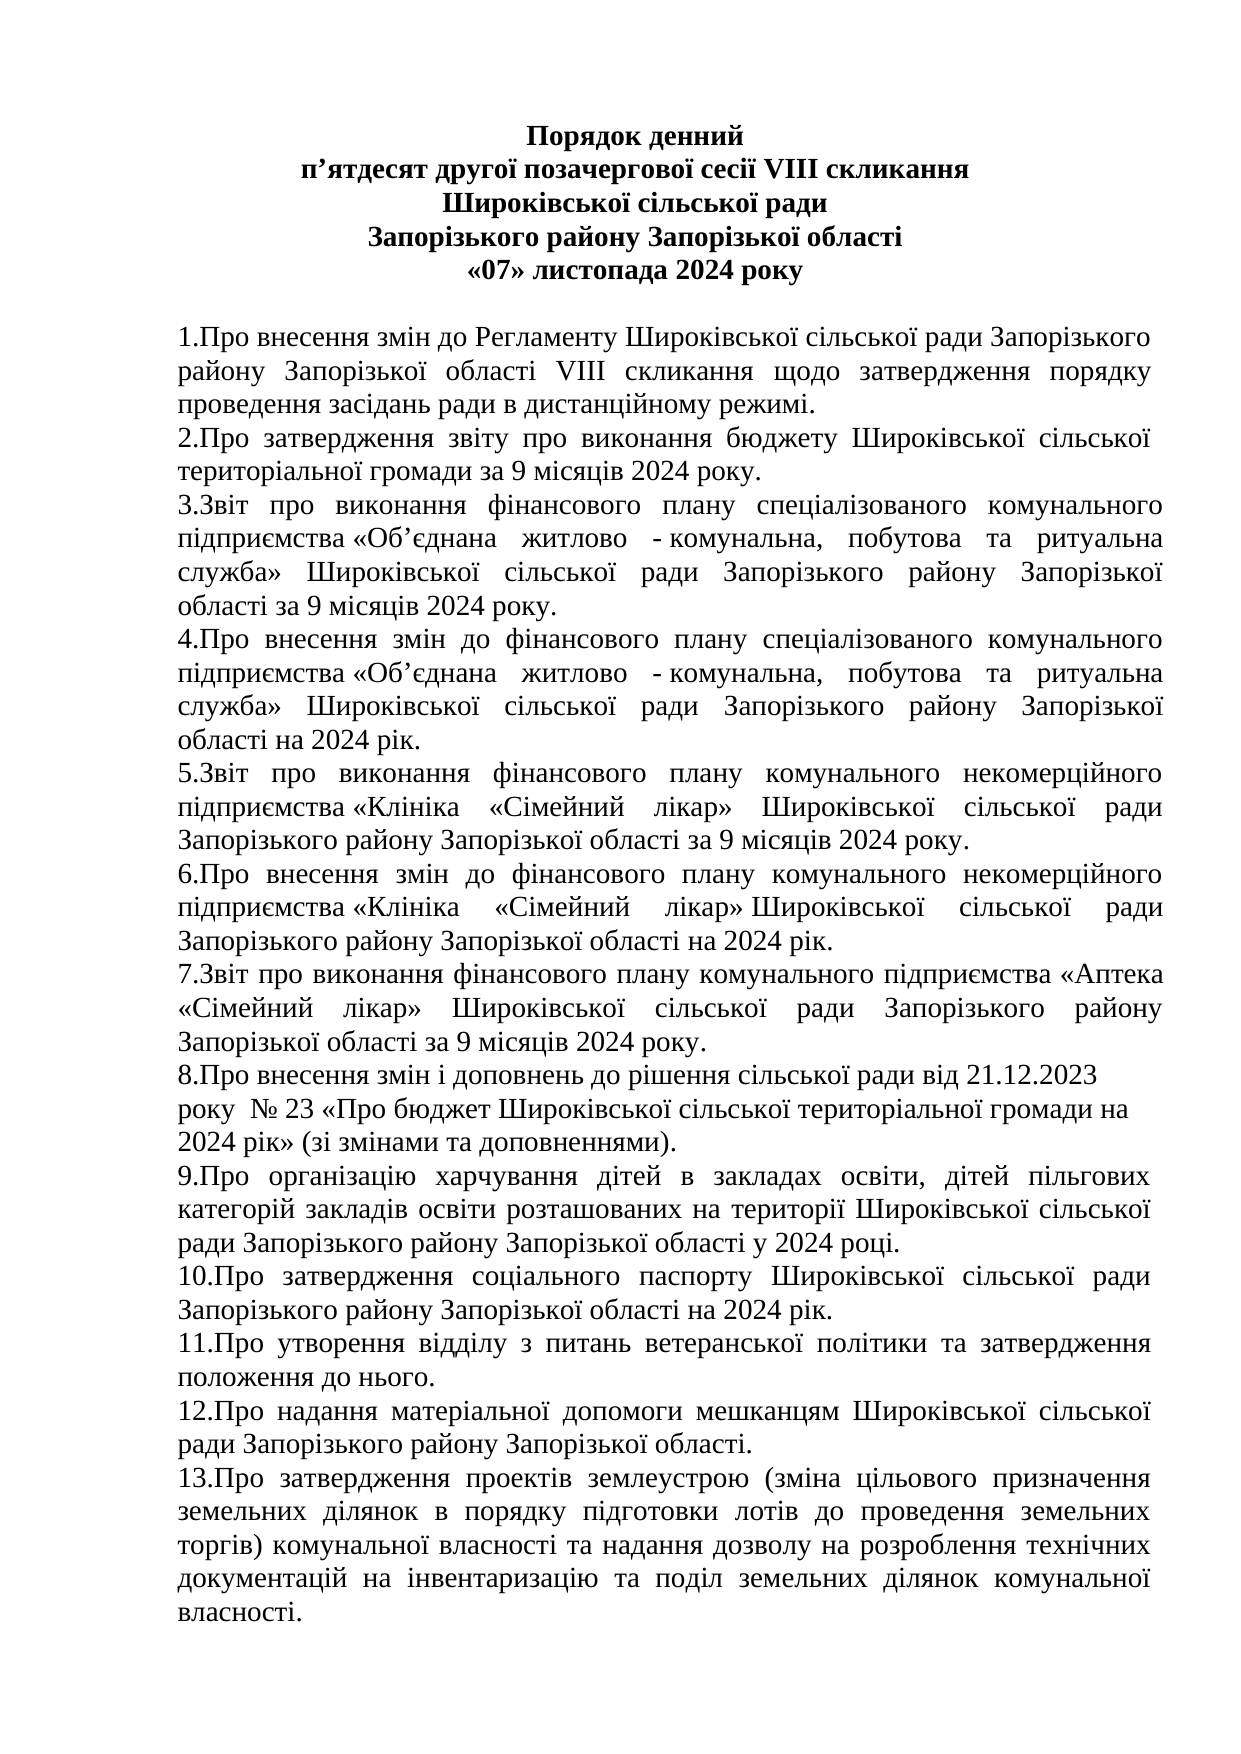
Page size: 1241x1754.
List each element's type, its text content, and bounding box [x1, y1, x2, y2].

text Запорізького району Запорізької області [118, 219, 1152, 252]
text 7.Звіт про виконання фінансового плану комунального підприємства «Аптека «Сімейний лікар» Широківської сільської ради Запорізького району Запорізької області за 9 місяців 2024 року. [177, 957, 1163, 1057]
text 11.Про утворення відділу з питань ветеранської політики та затвердження положення до нього. [177, 1326, 1152, 1393]
text 2.Про затвердження звіту про виконання бюджету Широківської сільської територіальної громади за 9 місяців 2024 року. [177, 420, 1152, 487]
text 4.Про внесення змін до фінансового плану спеціалізованого комунального підприємства «Об’єднана житлово - комунальна, побутова та ритуальна служба» Широківської сільської ради Запорізького району Запорізької області на 2024 рік. [177, 621, 1163, 755]
text 12.Про надання матеріальної допомоги мешканцям Широківської сільської ради Запорізького району Запорізької області. [177, 1393, 1152, 1460]
text 5.Звіт про виконання фінансового плану комунального некомерційного підприємства «Клініка «Сімейний лікар» Широківської сільської ради Запорізького району Запорізької області за 9 місяців 2024 року. [177, 755, 1163, 856]
text Порядок денний [118, 118, 1152, 152]
text 9.Про організацію харчування дітей в закладах освіти, дітей пільгових категорій закладів освіти розташованих на території Широківської сільської ради Запорізького району Запорізької області у 2024 році. [177, 1158, 1152, 1258]
text Широківської сільської ради [118, 185, 1152, 219]
text п’ятдесят другої позачергової сесії VIII скликання [118, 152, 1152, 185]
text «07» листопада 2024 року [118, 252, 1152, 286]
text 10.Про затвердження соціального паспорту Широківської сільської ради Запорізького району Запорізької області на 2024 рік. [177, 1258, 1152, 1326]
text 1.Про внесення змін до Регламенту Широківської сільської ради Запорізького району Запорізької області VIII скликання щодо затвердження порядку проведення засідань ради в дистанційному режимі. [177, 319, 1152, 420]
text 6.Про внесення змін до фінансового плану комунального некомерційного підприємства «Клініка «Сімейний лікар» Широківської сільської ради Запорізького району Запорізької області на 2024 рік. [177, 856, 1163, 957]
text 13.Про затвердження проектів землеустрою (зміна цільового призначення земельних ділянок в порядку підготовки лотів до проведення земельних торгів) комунальної власності та надання дозволу на розроблення технічних документацій на інвентаризацію та поділ земельних ділянок комунальної власності. [177, 1460, 1152, 1627]
text 8.Про внесення змін і доповнень до рішення сільської ради від 21.12.2023 року № 23 «Про бюджет Широківської сільської територіальної громади на 2024 рік» (зі змінами та доповненнями). [177, 1057, 1152, 1158]
text 3.Звіт про виконання фінансового плану спеціалізованого комунального підприємства «Об’єднана житлово - комунальна, побутова та ритуальна служба» Широківської сільської ради Запорізького району Запорізької області за 9 місяців 2024 року. [177, 487, 1163, 621]
